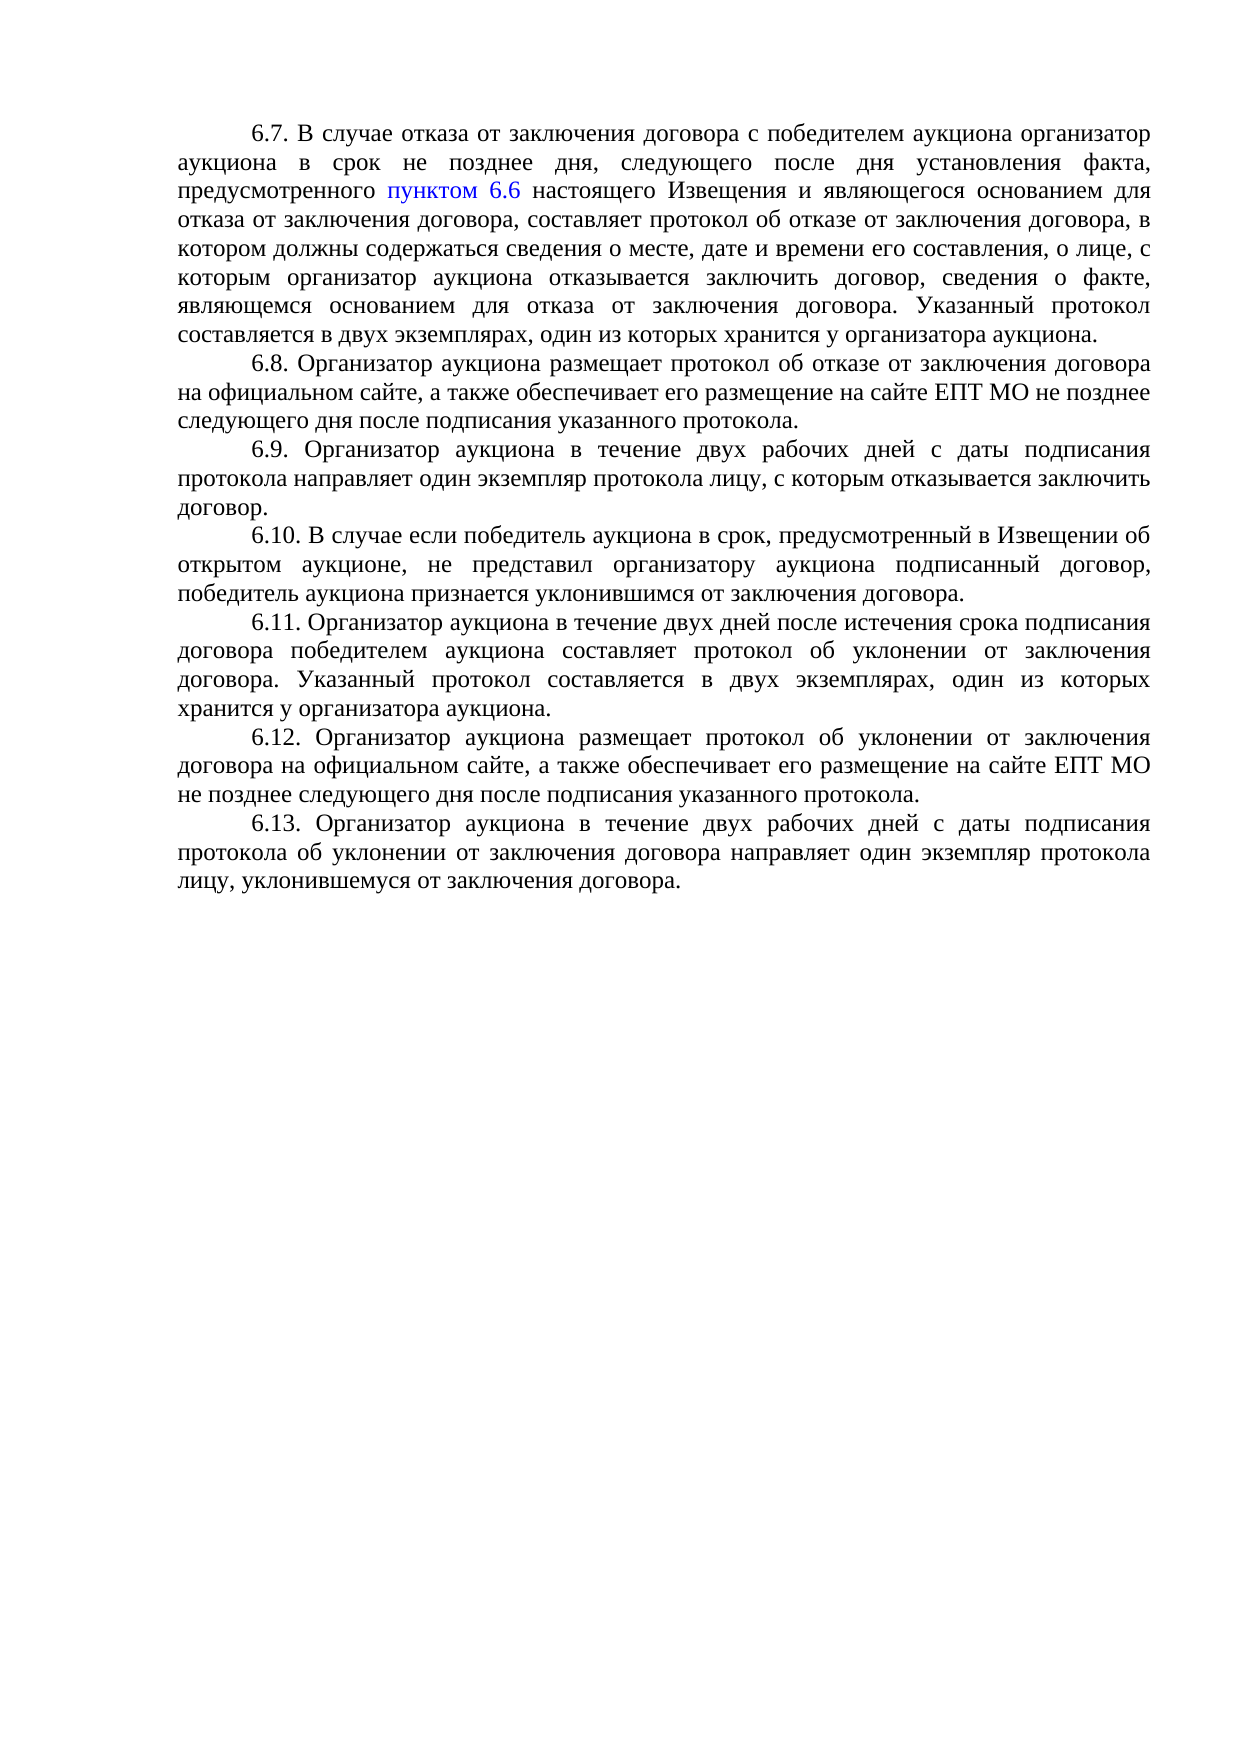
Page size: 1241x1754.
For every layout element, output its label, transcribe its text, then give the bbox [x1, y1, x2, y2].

text 6.9. Организатор аукциона в течение двух рабочих дней с даты подписания протокола направляет один экземпляр протокола лицу, с которым отказывается заключить договор. [177, 434, 1152, 521]
text 6.7. В случае отказа от заключения договора с победителем аукциона организатор аукциона в срок не позднее дня, следующего после дня установления факта, предусмотренного пунктом 6.6 настоящего Извещения и являющегося основанием для отказа от заключения договора, составляет протокол об отказе от заключения договора, в котором должны содержаться сведения о месте, дате и времени его составления, о лице, с которым организатор аукциона отказывается заключить договор, сведения о факте, являющемся основанием для отказа от заключения договора. Указанный протокол составляется в двух экземплярах, один из которых хранится у организатора аукциона. [177, 118, 1152, 348]
text 6.12. Организатор аукциона размещает протокол об уклонении от заключения договора на официальном сайте, а также обеспечивает его размещение на сайте ЕПТ МО не позднее следующего дня после подписания указанного протокола. [177, 722, 1152, 808]
text 6.11. Организатор аукциона в течение двух дней после истечения срока подписания договора победителем аукциона составляет протокол об уклонении от заключения договора. Указанный протокол составляется в двух экземплярах, один из которых хранится у организатора аукциона. [177, 607, 1152, 722]
text 6.13. Организатор аукциона в течение двух рабочих дней с даты подписания протокола об уклонении от заключения договора направляет один экземпляр протокола лицу, уклонившемуся от заключения договора. [177, 808, 1152, 894]
text 6.8. Организатор аукциона размещает протокол об отказе от заключения договора на официальном сайте, а также обеспечивает его размещение на сайте ЕПТ МО не позднее следующего дня после подписания указанного протокола. [177, 348, 1152, 434]
text 6.10. В случае если победитель аукциона в срок, предусмотренный в Извещении об открытом аукционе, не представил организатору аукциона подписанный договор, победитель аукциона признается уклонившимся от заключения договора. [177, 521, 1152, 607]
